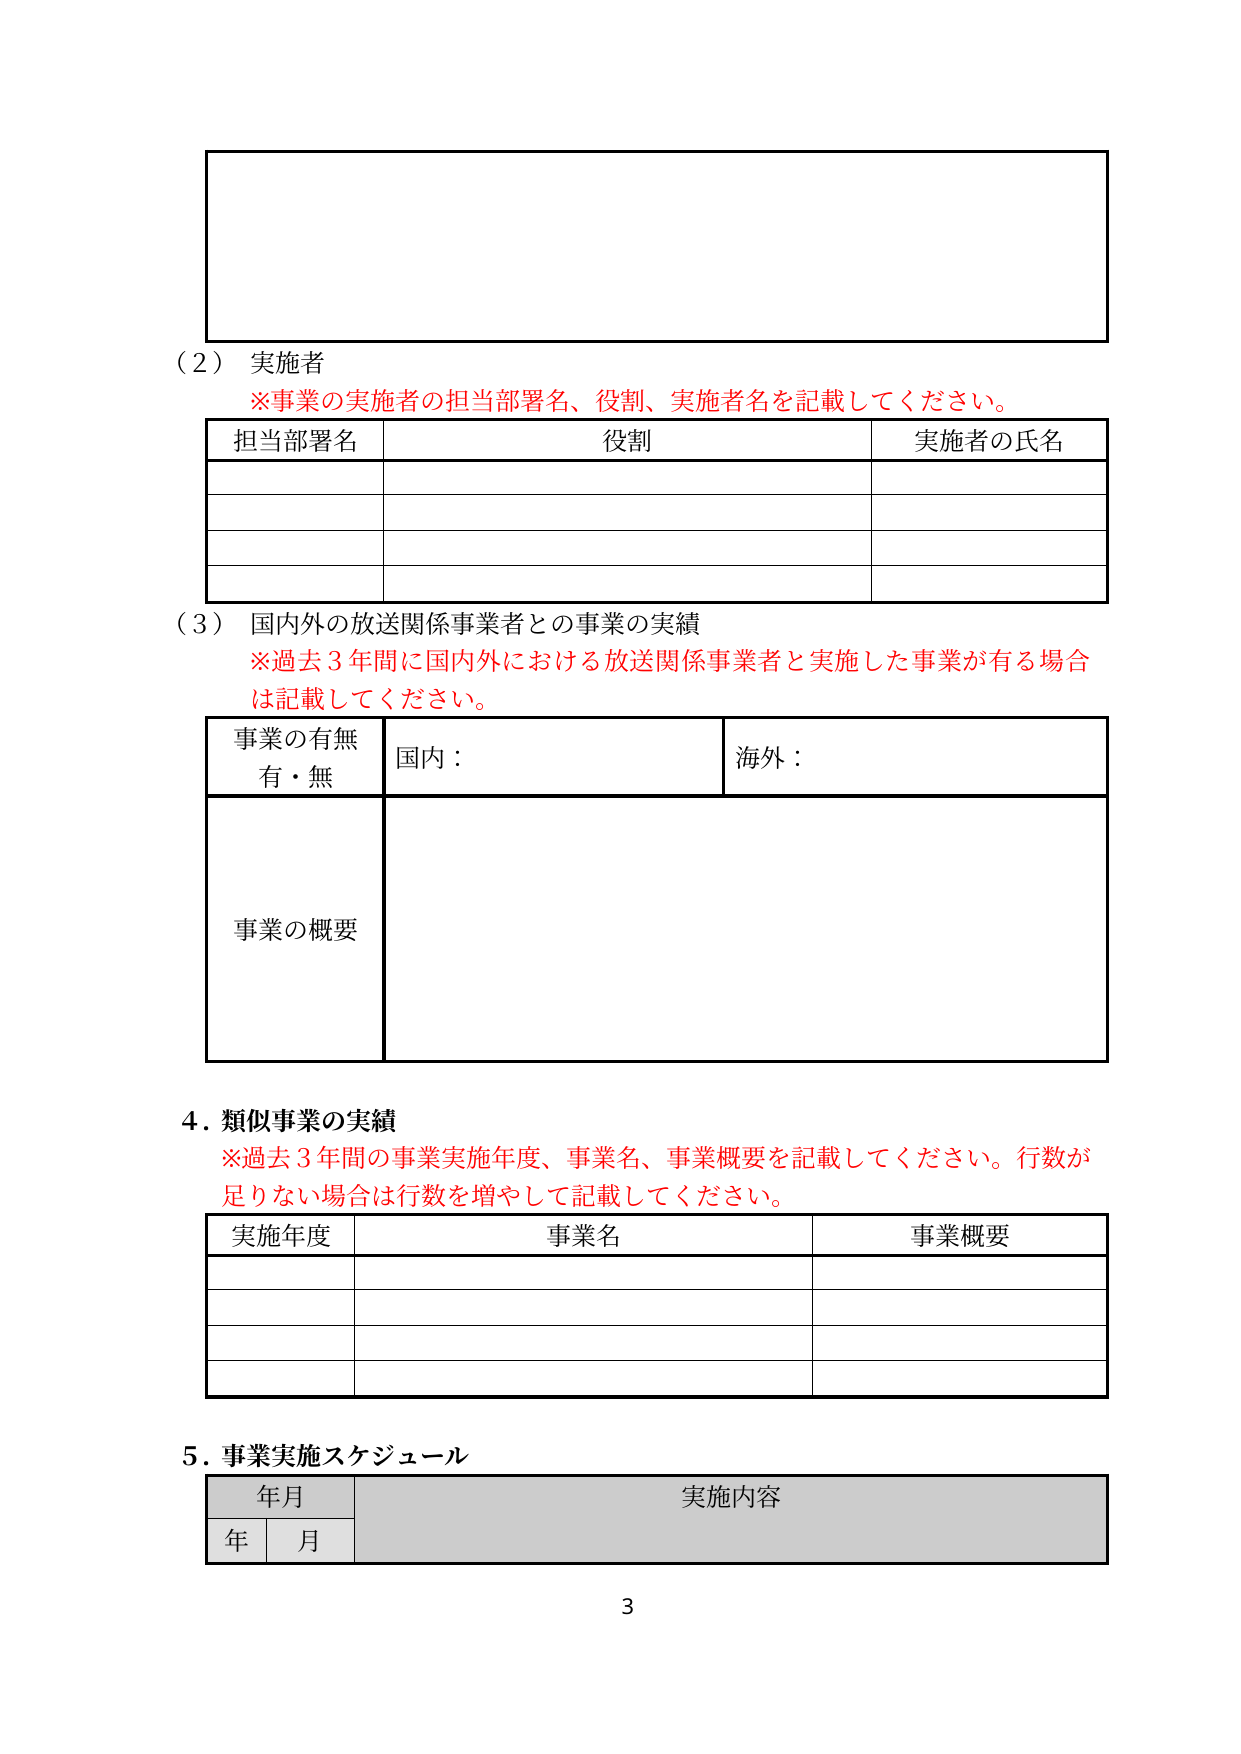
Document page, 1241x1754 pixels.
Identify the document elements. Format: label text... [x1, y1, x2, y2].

subtitle 国内外の放送関係事業者との事業の実績 [162, 604, 1093, 641]
table_header 実施内容 [355, 1477, 1106, 1562]
table_cell [208, 1361, 354, 1395]
table_cell [355, 1326, 812, 1360]
table_cell [208, 531, 383, 565]
table_cell [813, 1361, 1106, 1395]
subtitle 事業実施スケジュール [177, 1436, 1093, 1473]
table_header 実施年度 [208, 1216, 354, 1254]
table_cell [872, 495, 1106, 530]
table_cell [384, 566, 871, 601]
subtitle 類似事業の実績 [177, 1101, 1093, 1138]
table_header 実施者の氏名 [872, 421, 1106, 459]
table_header 事業概要 [813, 1216, 1106, 1254]
text ※過去３年間に国内外における放送関係事業者と実施した事業が有る場合は記載してください。 [250, 641, 1093, 716]
table_cell [872, 531, 1106, 565]
table_cell [208, 462, 383, 494]
subtitle 実施者 [162, 343, 1093, 381]
table_header 事業の有無 有・無 [208, 719, 382, 794]
table_cell [384, 531, 871, 565]
table_cell [208, 1257, 354, 1289]
table_cell [355, 1257, 812, 1289]
table_cell [384, 495, 871, 530]
text ※過去３年間の事業実施年度、事業名、事業概要を記載してください。行数が足りない場合は行数を増やして記載してください。 [221, 1138, 1093, 1213]
table_cell [208, 1326, 354, 1360]
text ※事業の実施者の担当部署名、役割、実施者名を記載してください。 [162, 381, 1093, 418]
table_cell 事業の概要 [208, 798, 382, 1060]
table_cell 月 [267, 1519, 354, 1562]
table_header 年月 [208, 1477, 354, 1518]
table_cell [355, 1290, 812, 1324]
table_cell [872, 462, 1106, 494]
table_cell [208, 1290, 354, 1324]
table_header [208, 153, 1106, 340]
table_header 担当部署名 [208, 421, 383, 459]
table_cell [355, 1361, 812, 1395]
table_cell [208, 566, 383, 601]
table_cell [813, 1257, 1106, 1289]
table_cell [208, 495, 383, 530]
table_header 事業名 [355, 1216, 812, 1254]
table_cell [872, 566, 1106, 601]
table_cell [813, 1290, 1106, 1324]
table_header 海外： [725, 719, 1106, 794]
table_header 役割 [384, 421, 871, 459]
table_cell 年度 [208, 1519, 266, 1562]
table_cell [386, 798, 1106, 1060]
table_cell [813, 1326, 1106, 1360]
table_header 国内： [386, 719, 722, 794]
table_cell [384, 462, 871, 494]
